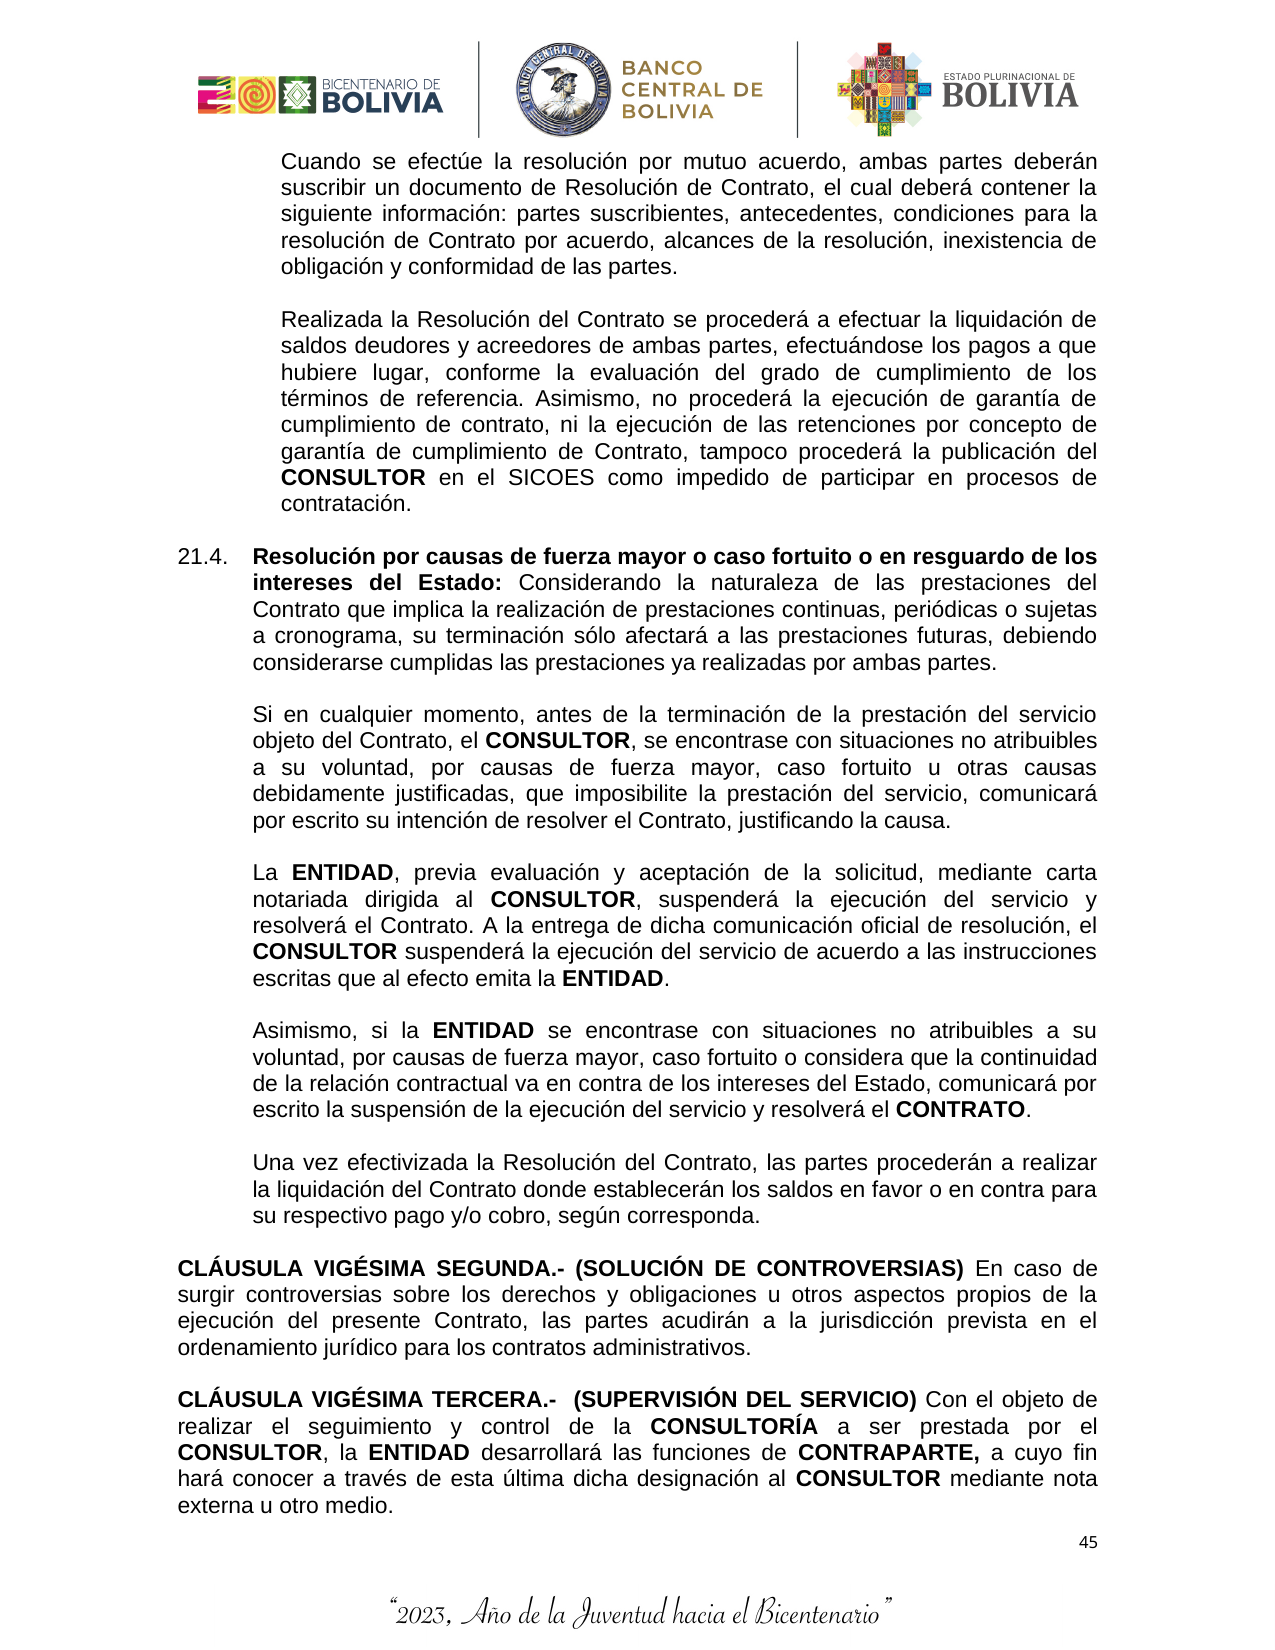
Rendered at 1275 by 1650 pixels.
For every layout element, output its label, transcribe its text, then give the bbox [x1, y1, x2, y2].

text Si en cualquier momento, antes de la terminación de la prestación del servicio objeto del Contrato, el CONSULTOR, se encontrase con situaciones no atribuibles a su voluntad, por causas de fuerza mayor, caso fortuito u otras causas debidamente justificadas, que imposibilite la prestación del servicio, comunicará por escrito su intención de resolver el Contrato, justificando la causa. [252, 701, 1098, 833]
picture [0, 25, 1275, 141]
text La ENTIDAD, previa evaluación y aceptación de la solicitud, mediante carta notariada dirigida al CONSULTOR, suspenderá la ejecución del servicio y resolverá el Contrato. A la entrega de dicha comunicación oficial de resolución, el CONSULTOR suspenderá la ejecución del servicio de acuerdo a las instrucciones escritas que al efecto emita la ENTIDAD. [252, 859, 1098, 991]
list Cuando se efectúe la resolución por mutuo acuerdo, ambas partes deberán suscribir un documento de Resolución de Contrato, el cual deberá contener la siguiente información: partes suscribientes, antecedentes, condiciones para la resolución de Contrato por acuerdo, alcances de la resolución, inexistencia de obligación y conformidad de las partes. [281, 148, 1098, 279]
picture [3, 1584, 1275, 1647]
text Una vez efectivizada la Resolución del Contrato, las partes procederán a realizar la liquidación del Contrato donde establecerán los saldos en favor o en contra para su respectivo pago y/o cobro, según corresponda. [252, 1149, 1098, 1228]
text Asimismo, si la ENTIDAD se encontrase con situaciones no atribuibles a su voluntad, por causas de fuerza mayor, caso fortuito o considera que la continuidad de la relación contractual va en contra de los intereses del Estado, comunicará por escrito la suspensión de la ejecución del servicio y resolverá el CONTRATO. [252, 1017, 1098, 1123]
list Resolución por causas de fuerza mayor o caso fortuito o en resguardo de los intereses del Estado: Considerando la naturaleza de las prestaciones del Contrato que implica la realización de prestaciones continuas, periódicas o sujetas a cronograma, su terminación sólo afectará a las prestaciones futuras, debiendo considerarse cumplidas las prestaciones ya realizadas por ambas partes. [177, 543, 1098, 675]
text CLÁUSULA VIGÉSIMA SEGUNDA.- (SOLUCIÓN DE CONTROVERSIAS) En caso de surgir controversias sobre los derechos y obligaciones u otros aspectos propios de la ejecución del presente Contrato, las partes acudirán a la jurisdicción prevista en el ordenamiento jurídico para los contratos administrativos. [177, 1254, 1098, 1360]
text CLÁUSULA VIGÉSIMA TERCERA.- (SUPERVISIÓN DEL SERVICIO) Con el objeto de realizar el seguimiento y control de la CONSULTORÍA a ser prestada por el CONSULTOR, la ENTIDAD desarrollará las funciones de CONTRAPARTE, a cuyo fin hará conocer a través de esta última dicha designación al CONSULTOR mediante nota externa u otro medio. [177, 1386, 1098, 1518]
list Realizada la Resolución del Contrato se procederá a efectuar la liquidación de saldos deudores y acreedores de ambas partes, efectuándose los pagos a que hubiere lugar, conforme la evaluación del grado de cumplimiento de los términos de referencia. Asimismo, no procederá la ejecución de garantía de cumplimiento de contrato, ni la ejecución de las retenciones por concepto de garantía de cumplimiento de Contrato, tampoco procederá la publicación del CONSULTOR en el SICOES como impedido de participar en procesos de contratación. [281, 306, 1098, 517]
